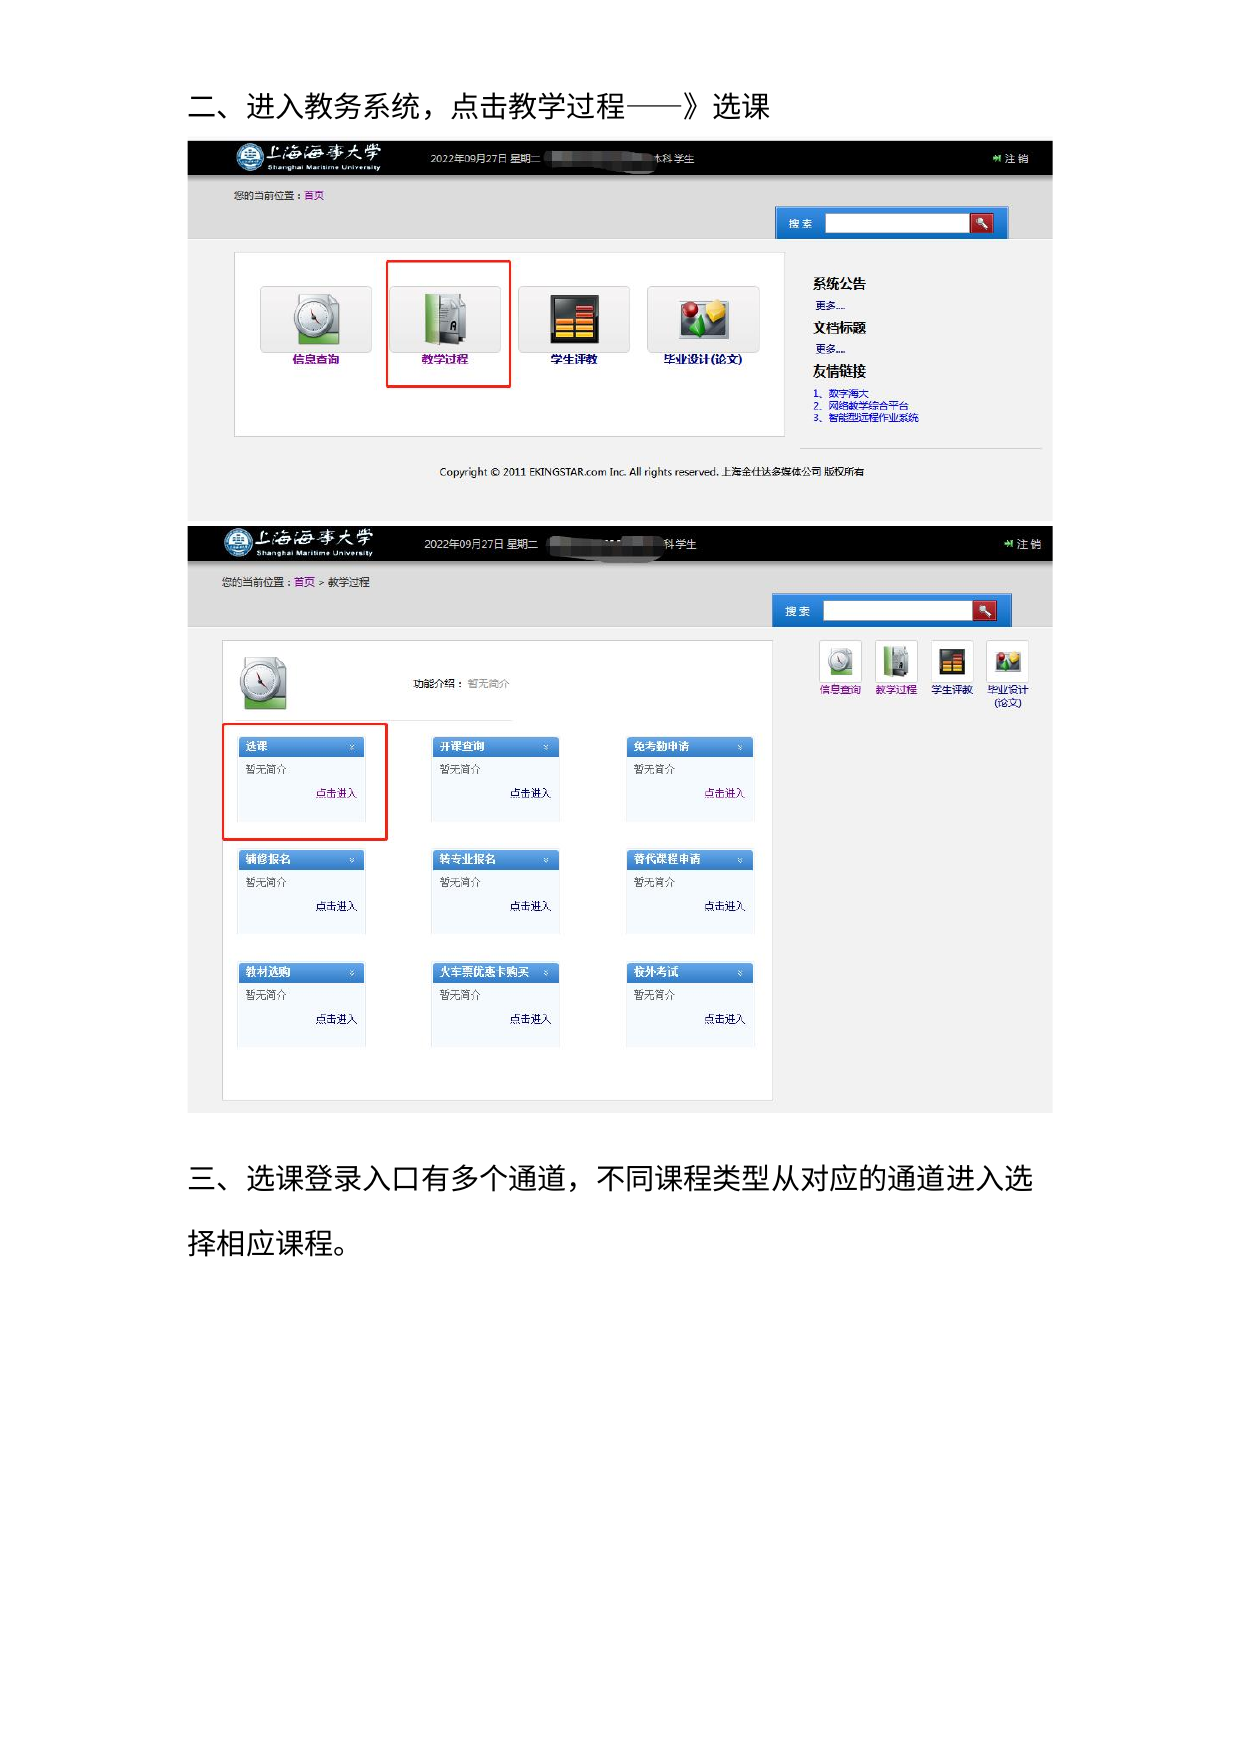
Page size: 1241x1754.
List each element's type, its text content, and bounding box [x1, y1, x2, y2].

picture [187, 526, 1053, 1113]
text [187, 1144, 1053, 1274]
picture [187, 136, 1053, 521]
text 二、进入教务系统，点击教学过程——》选课 [187, 72, 1053, 136]
